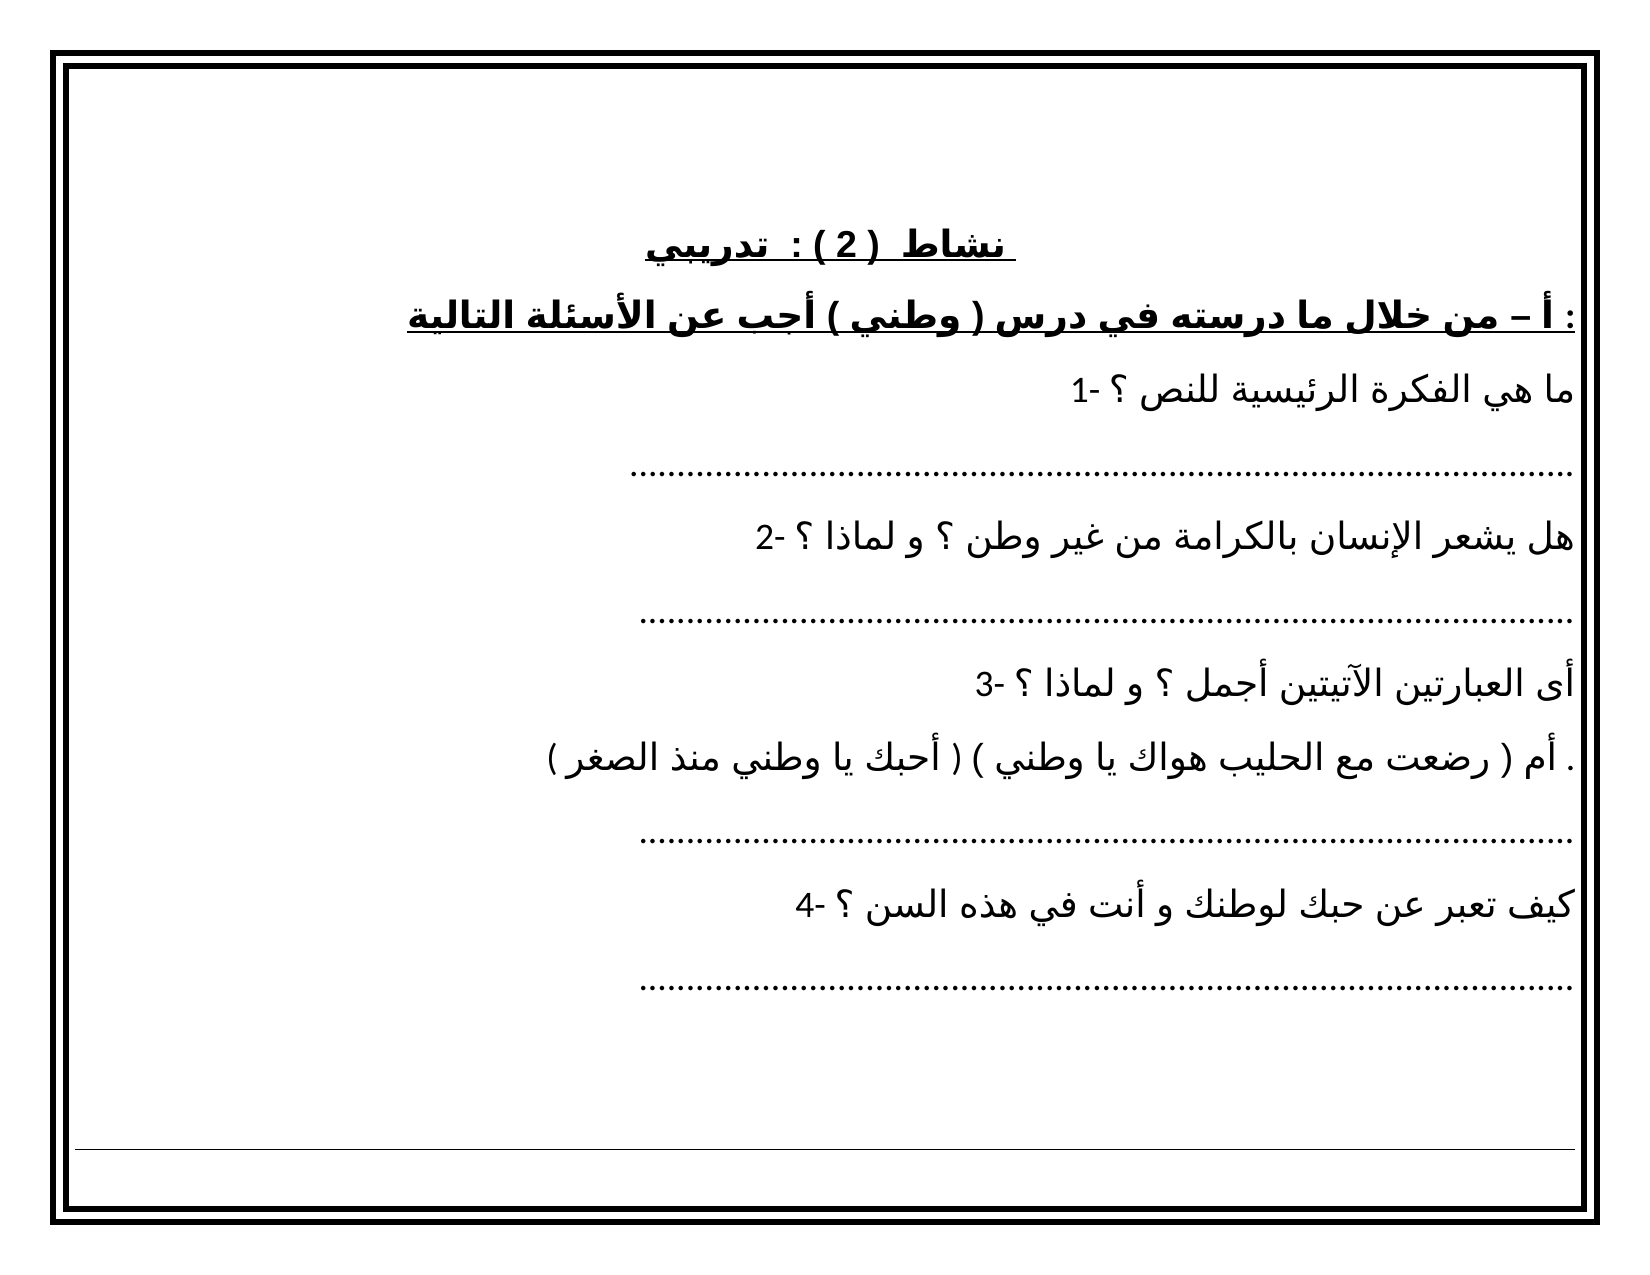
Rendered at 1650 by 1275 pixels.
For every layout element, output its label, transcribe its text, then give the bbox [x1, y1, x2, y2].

text 3- أى العبارتين الآتيتين أجمل ؟ و لماذا ؟ [75, 660, 1575, 706]
text نشاط ( 2 ) : تدريبي [75, 222, 1575, 265]
text أ – من خلال ما درسته في درس ( وطني ) أجب عن الأسئلة التالية : [75, 292, 1575, 338]
text 1- ما هي الفكرة الرئيسية للنص ؟ [75, 366, 1575, 412]
text ................................................................................................... [75, 954, 1575, 1000]
text ................................................................................................... [75, 807, 1575, 853]
text .................................................................................................... [75, 439, 1575, 485]
text 4- كيف تعبر عن حبك لوطنك و أنت في هذه السن ؟ [75, 881, 1575, 927]
text ( أحبك يا وطني منذ الصغر ) أم ( رضعت مع الحليب هواك يا وطني ) . [75, 734, 1575, 779]
text ................................................................................................... [75, 587, 1575, 632]
text 2- هل يشعر الإنسان بالكرامة من غير وطن ؟ و لماذا ؟ [75, 513, 1575, 559]
